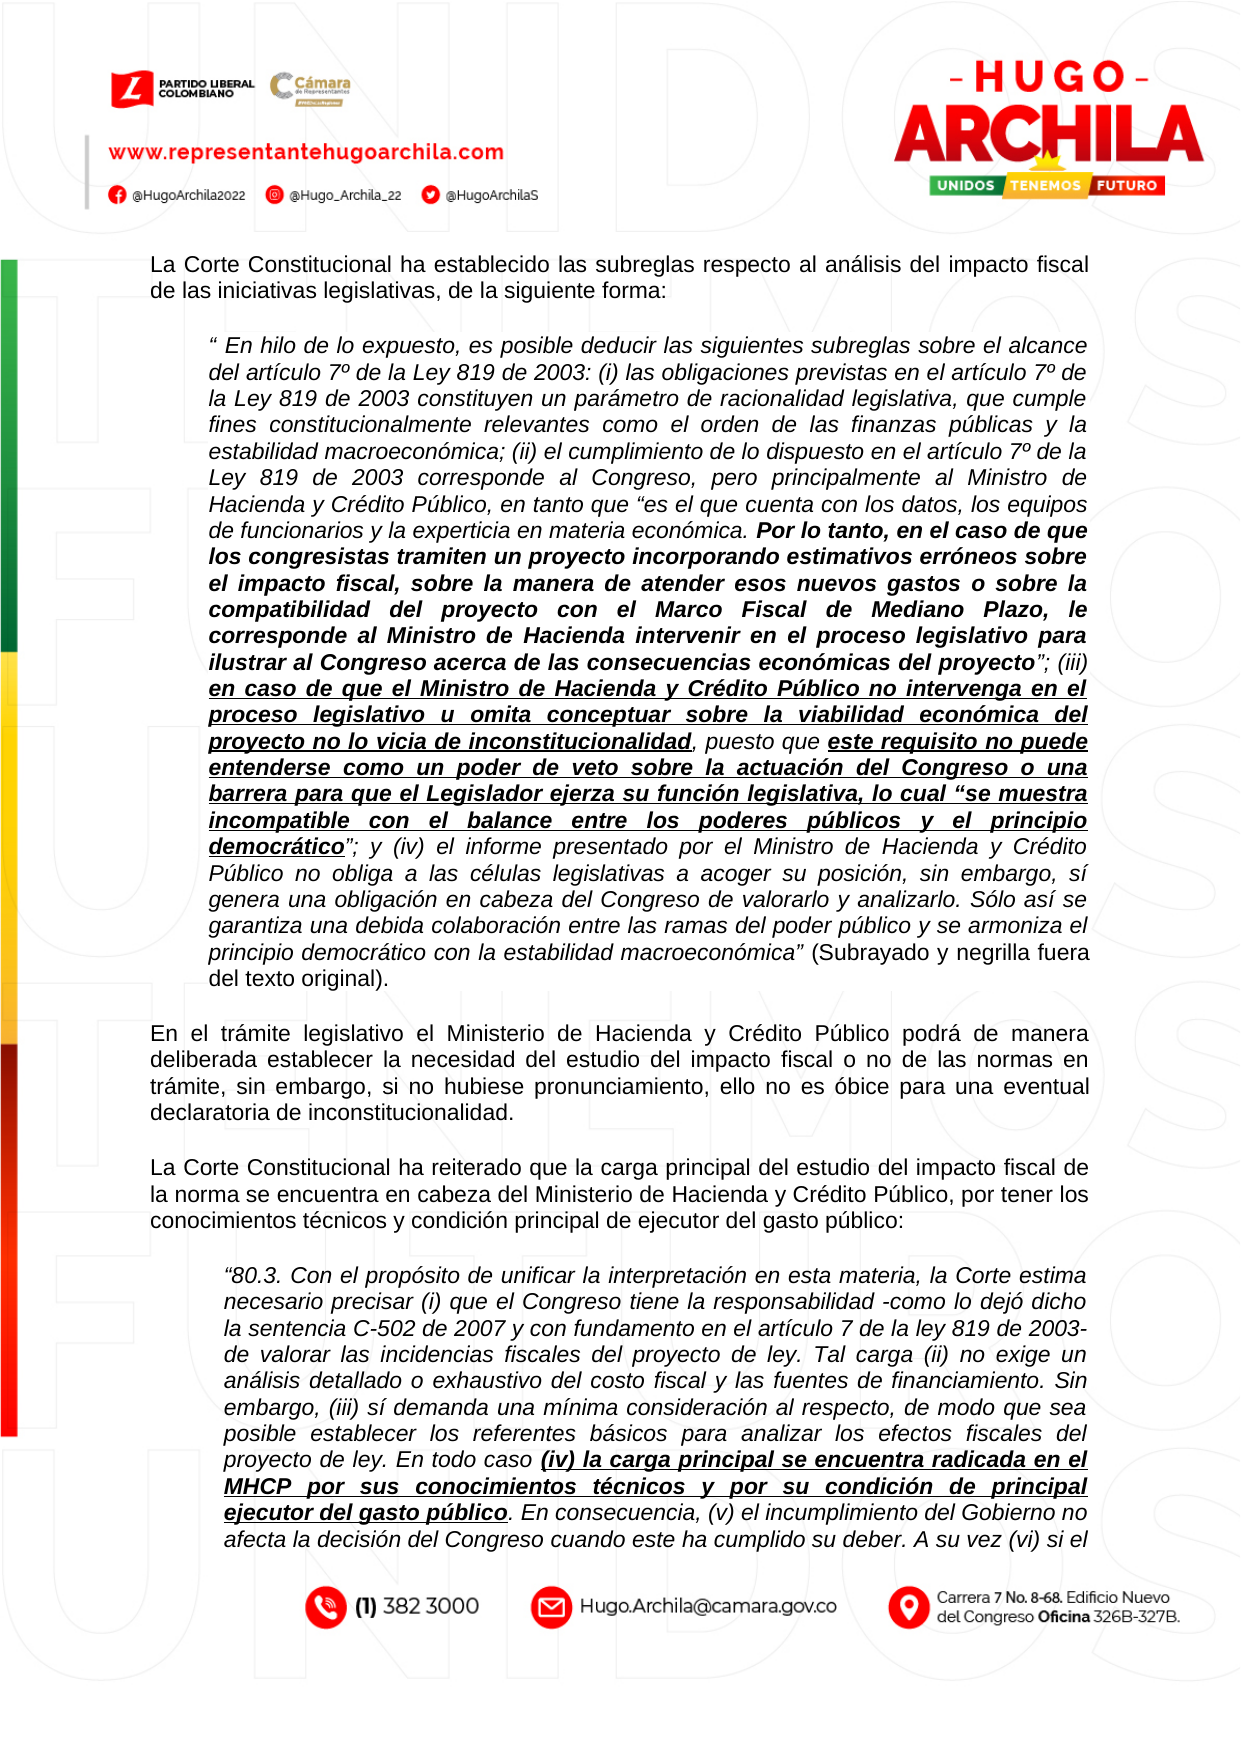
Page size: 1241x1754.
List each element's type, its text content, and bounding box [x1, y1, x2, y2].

text La Corte Constitucional ha establecido las subreglas respecto al análisis del impacto fiscal de las iniciativas legislativas, de la siguiente forma: [150, 251, 1090, 304]
picture [0, 1, 1241, 1696]
text La Corte Constitucional ha reiterado que la carga principal del estudio del impacto fiscal de la norma se encuentra en cabeza del Ministerio de Hacienda y Crédito Público, por tener los conocimientos técnicos y condición principal de ejecutor del gasto público: [150, 1154, 1090, 1233]
text En el trámite legislativo el Ministerio de Hacienda y Crédito Público podrá de manera deliberada establecer la necesidad del estudio del impacto fiscal o no de las normas en trámite, sin embargo, si no hubiese pronunciamiento, ello no es óbice para una eventual declaratoria de inconstitucionalidad. [150, 1020, 1090, 1125]
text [224, 1262, 1090, 1552]
text “ En hilo de lo expuesto, es posible deducir las siguientes subreglas sobre el alcance del artículo 7º de la Ley 819 de 2003: (i) las obligaciones previstas en el artículo 7º de la Ley 819 de 2003 constituyen un parámetro de racionalidad legislativa, que cumple fines constitucionalmente relevantes como el orden de las finanzas públicas y la estabilidad macroeconómica; (ii) el cumplimiento de lo dispuesto en el artículo 7º de la Ley 819 de 2003 corresponde al Congreso, pero principalmente al Ministro de Hacienda y Crédito Público, en tanto que “es el que cuenta con los datos, los equipos de funcionarios y la experticia en materia económica. Por lo tanto, en el caso de que los congresistas tramiten un proyecto incorporando estimativos erróneos sobre el impacto fiscal, sobre la manera de atender esos nuevos gastos o sobre la compatibilidad del proyecto con el Marco Fiscal de Mediano Plazo, le corresponde al Ministro de Hacienda intervenir en el proceso legislativo para ilustrar al Congreso acerca de las consecuencias económicas del proyecto”; (iii) en caso de que el Ministro de Hacienda y Crédito Público no intervenga en el proceso legislativo u omita conceptuar sobre la viabilidad económica del proyecto no lo vicia de inconstitucionalidad, puesto que este requisito no puede entenderse como un poder de veto sobre la actuación del Congreso o una barrera para que el Legislador ejerza su función legislativa, lo cual “se muestra incompatible con el balance entre los poderes públicos y el principio democrático”; y (iv) el informe presentado por el Ministro de Hacienda y Crédito Público no obliga a las células legislativas a acoger su posición, sin embargo, sí genera una obligación en cabeza del Congreso de valorarlo y analizarlo. Sólo así se garantiza una debida colaboración entre las ramas del poder público y se armoniza el principio democrático con la estabilidad macroeconómica” (Subrayado y negrilla fuera del texto original). [208, 332, 1090, 991]
